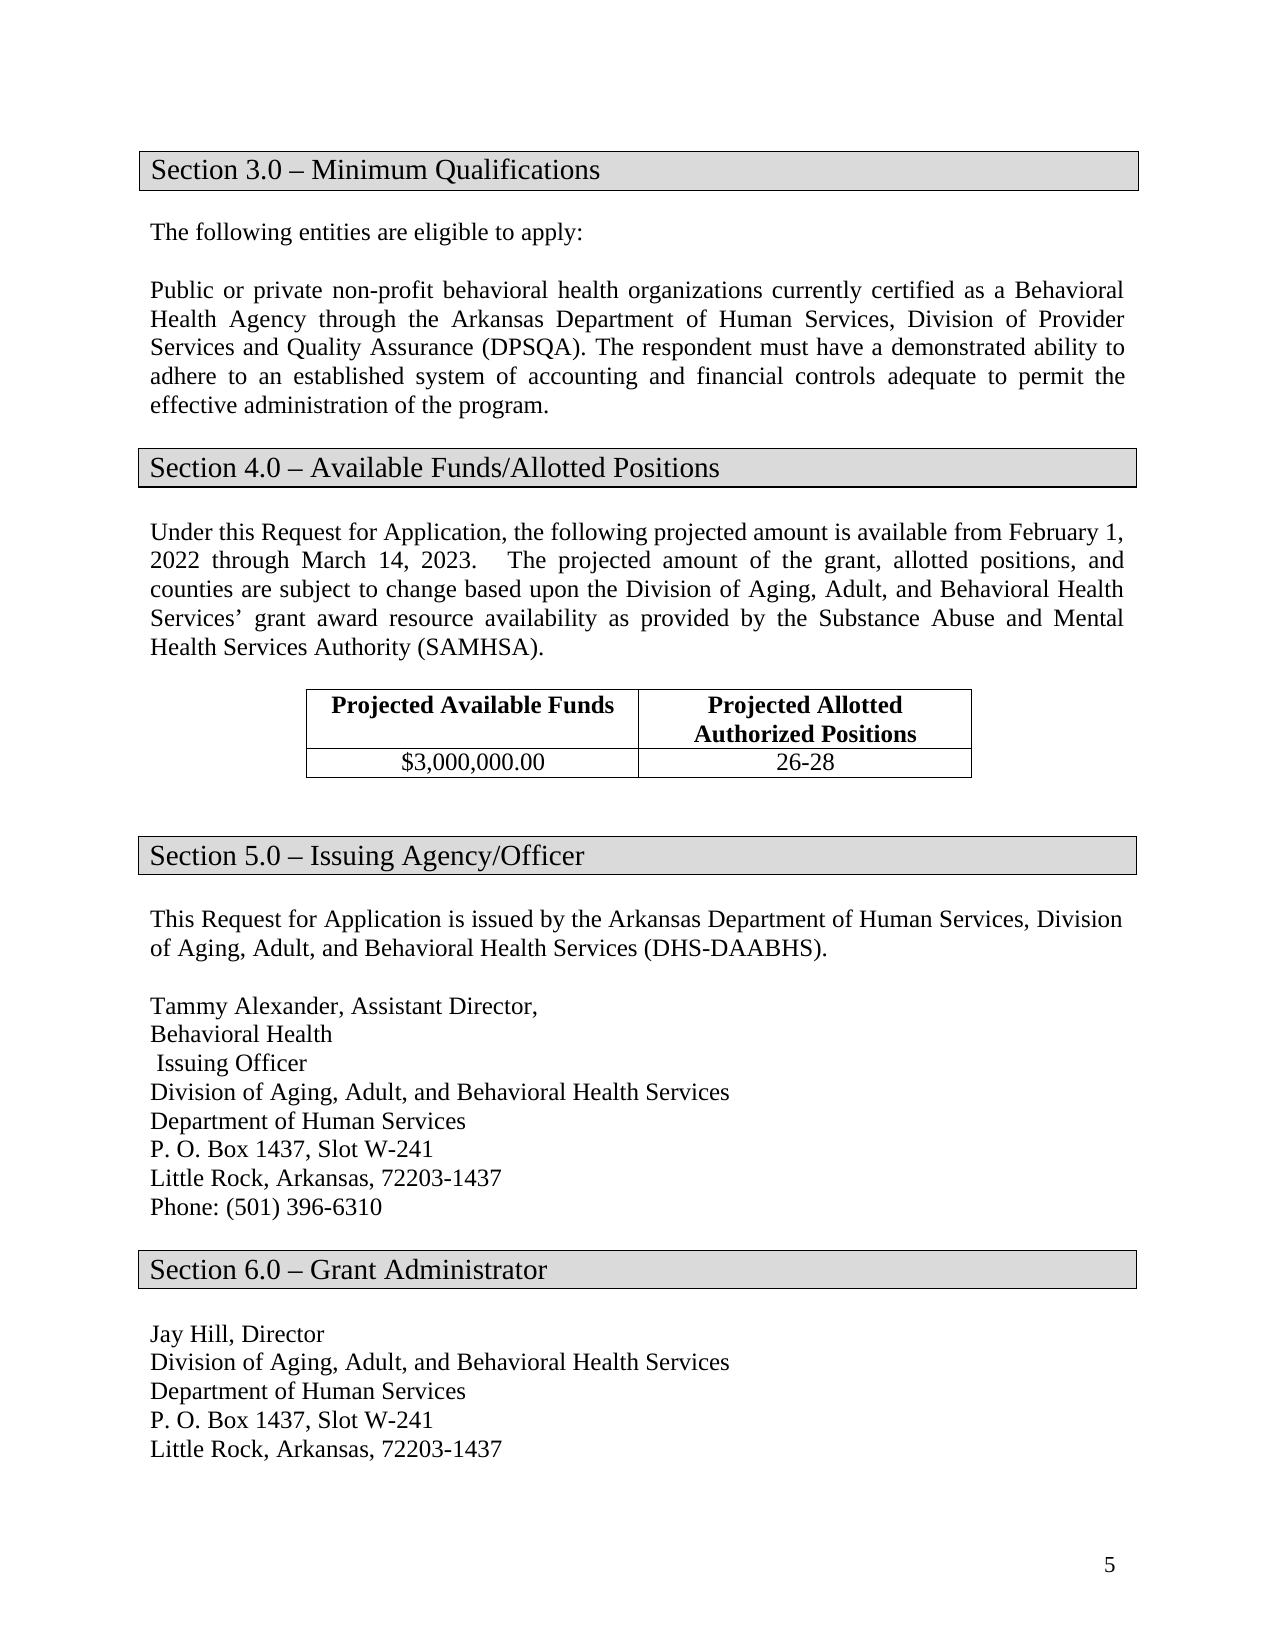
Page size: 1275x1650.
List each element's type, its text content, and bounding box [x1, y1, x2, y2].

table_cell $3,000,000.00 [307, 749, 638, 777]
text Little Rock, Arkansas, 72203-1437 Phone: (501) 396-6310 [150, 1163, 504, 1221]
text Jay Hill, Director [150, 1319, 1242, 1347]
table_header Projected Allotted Authorized Positions [639, 690, 971, 748]
text The following entities are eligible to apply: [150, 217, 1242, 246]
text Little Rock, Arkansas, 72203-1437 [150, 1434, 1242, 1462]
text This Request for Application is issued by the Arkansas Department of Human Services, Division of Aging, Adult, and Behavioral Health Services (DHS-DAABHS). [150, 904, 1134, 962]
text Public or private non-profit behavioral health organizations currently certified as a Behavioral Health Agency through the Arkansas Department of Human Services, Division of Provider Services and Quality Assurance (DPSQA). The respondent must have a demonstrated ability to adhere to an established system of accounting and financial controls adequate to permit the effective administration of the program. [150, 275, 1125, 419]
text P. O. Box 1437, Slot W-241 [150, 1134, 1242, 1163]
table_header Projected Available Funds [307, 690, 638, 748]
table_cell 26-28 [639, 749, 971, 777]
text Division of Aging, Adult, and Behavioral Health Services Department of Human Services [150, 1077, 730, 1134]
text Issuing Officer [150, 1048, 606, 1077]
text Tammy Alexander, Assistant Director, Behavioral Health [150, 991, 606, 1048]
text Under this Request for Application, the following projected amount is available from February 1, 2022 through March 14, 2023. The projected amount of the grant, allotted positions, and counties are subject to change based upon the Division of Aging, Adult, and Behavioral Health Services’ grant award resource availability as provided by the Substance Abuse and Mental Health Services Authority (SAMHSA). [150, 517, 1125, 661]
text P. O. Box 1437, Slot W-241 [150, 1405, 1242, 1434]
text Division of Aging, Adult, and Behavioral Health Services Department of Human Services [150, 1347, 730, 1405]
